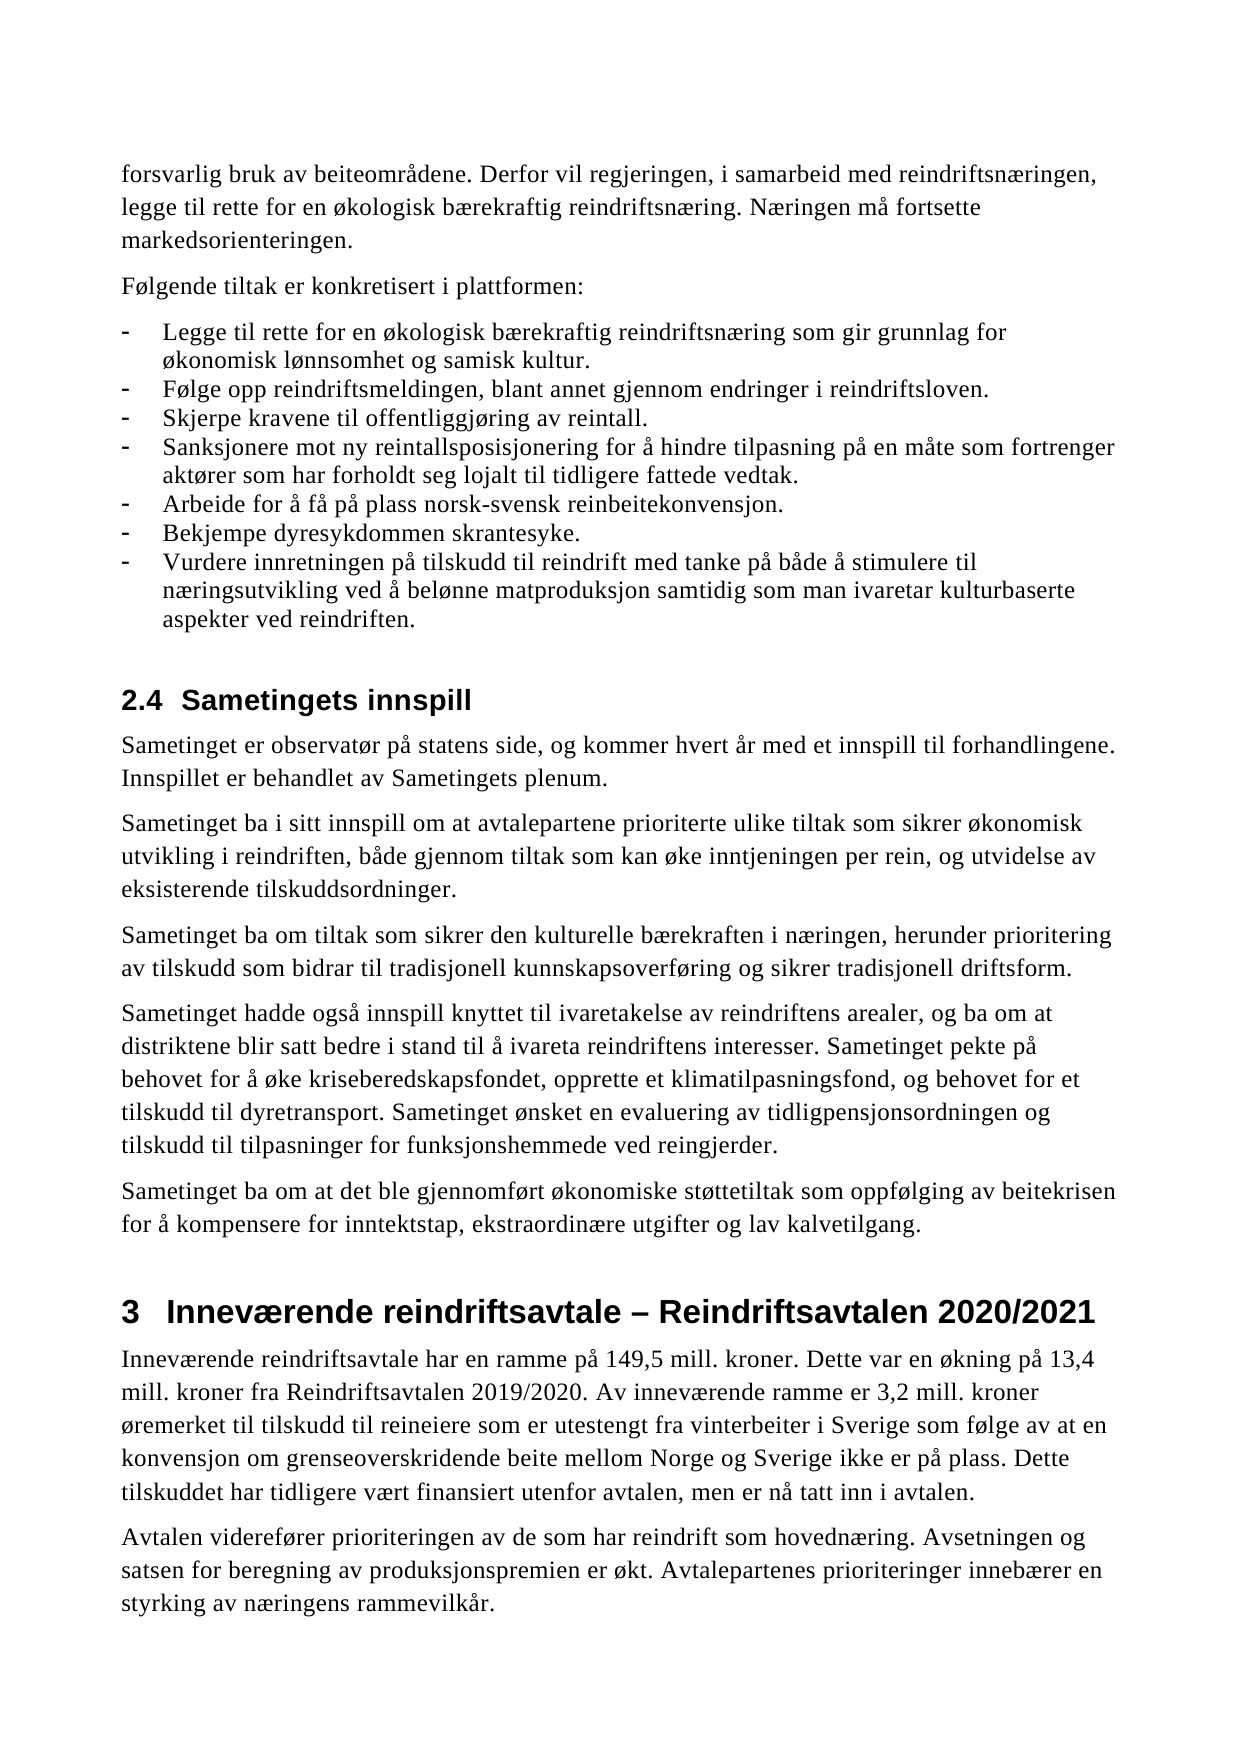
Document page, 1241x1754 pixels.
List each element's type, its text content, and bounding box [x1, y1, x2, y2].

text Følgende tiltak er konkretisert i plattformen: [121, 271, 1119, 300]
list Legge til rette for en økologisk bærekraftig reindriftsnæring som gir grunnlag for økonomisk lønnsomhet og samisk kultur. [121, 317, 1119, 374]
text Sametinget ba om tiltak som sikrer den kulturelle bærekraften i næringen, herunder prioritering av tilskudd som bidrar til tradisjonell kunnskapsoverføring og sikrer tradisjonell driftsform. [121, 920, 1119, 982]
list Følge opp reindriftsmeldingen, blant annet gjennom endringer i reindriftsloven. [121, 374, 1119, 403]
text Avtalen viderefører prioriteringen av de som har reindrift som hovednæring. Avsetningen og satsen for beregning av produksjonspremien er økt. Avtalepartenes prioriteringer innebærer en styrking av næringens rammevilkår. [121, 1522, 1119, 1617]
list Sanksjonere mot ny reintallsposisjonering for å hindre tilpasning på en måte som fortrenger aktører som har forholdt seg lojalt til tidligere fattede vedtak. [121, 432, 1119, 489]
text Sametinget hadde også innspill knyttet til ivaretakelse av reindriftens arealer, og ba om at distriktene blir satt bedre i stand til å ivareta reindriftens interesser. Sametinget pekte på behovet for å øke kriseberedskapsfondet, opprette et klimatilpasningsfond, og behovet for et tilskudd til dyretransport. Sametinget ønsket en evaluering av tidligpensjonsordningen og tilskudd til tilpasninger for funksjonshemmede ved reingjerder. [121, 998, 1119, 1159]
list Vurdere innretningen på tilskudd til reindrift med tanke på både å stimulere til næringsutvikling ved å belønne matproduksjon samtidig som man ivaretar kulturbaserte aspekter ved reindriften. [121, 547, 1119, 633]
list Skjerpe kravene til offentliggjøring av reintall. [121, 403, 1119, 432]
text Sametinget er observatør på statens side, og kommer hvert år med et innspill til forhandlingene. Innspillet er behandlet av Sametingets plenum. [121, 730, 1119, 791]
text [121, 159, 1119, 254]
text Inneværende reindriftsavtale har en ramme på 149,5 mill. kroner. Dette var en økning på 13,4 mill. kroner fra Reindriftsavtalen 2019/2020. Av inneværende ramme er 3,2 mill. kroner øremerket til tilskudd til reineiere som er utestengt fra vinterbeiter i Sverige som følge av at en konvensjon om grenseoverskridende beite mellom Norge og Sverige ikke er på plass. Dette tilskuddet har tidligere vært finansiert utenfor avtalen, men er nå tatt inn i avtalen. [121, 1344, 1119, 1505]
subtitle Sametingets innspill [121, 683, 1119, 716]
list Arbeide for å få på plass norsk-svensk reinbeitekonvensjon. [121, 489, 1119, 518]
text Sametinget ba om at det ble gjennomført økonomiske støttetiltak som oppfølging av beitekrisen for å kompensere for inntektstap, ekstraordinære utgifter og lav kalvetilgang. [121, 1176, 1119, 1238]
text Sametinget ba i sitt innspill om at avtalepartene prioriterte ulike tiltak som sikrer økonomisk utvikling i reindriften, både gjennom tiltak som kan øke inntjeningen per rein, og utvidelse av eksisterende tilskuddsordninger. [121, 808, 1119, 903]
subtitle Inneværende reindriftsavtale – Reindriftsavtalen 2020/2021 [121, 1292, 1119, 1330]
list Bekjempe dyresykdommen skrantesyke. [121, 518, 1119, 547]
